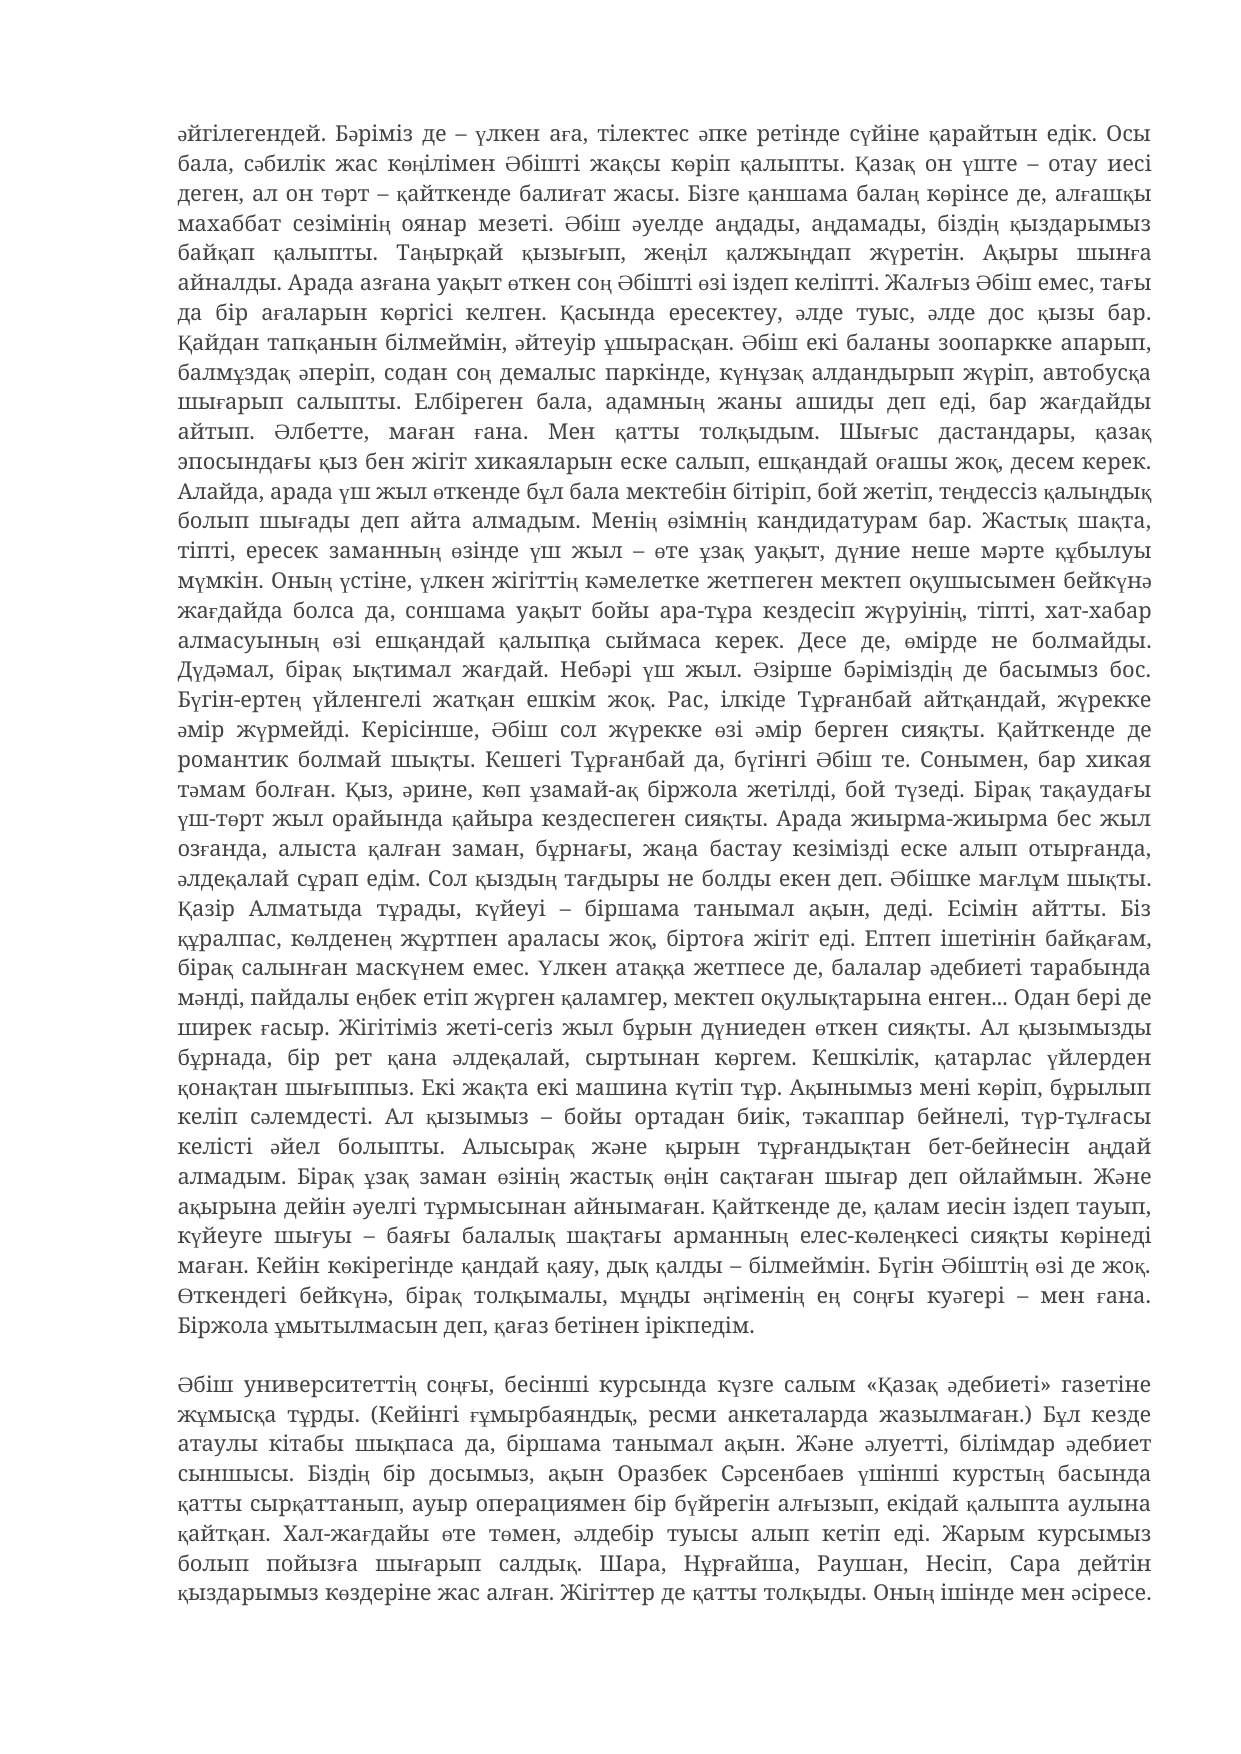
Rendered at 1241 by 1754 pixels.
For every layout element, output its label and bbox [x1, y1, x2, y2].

text [177, 118, 1152, 1339]
text [177, 1369, 1152, 1607]
